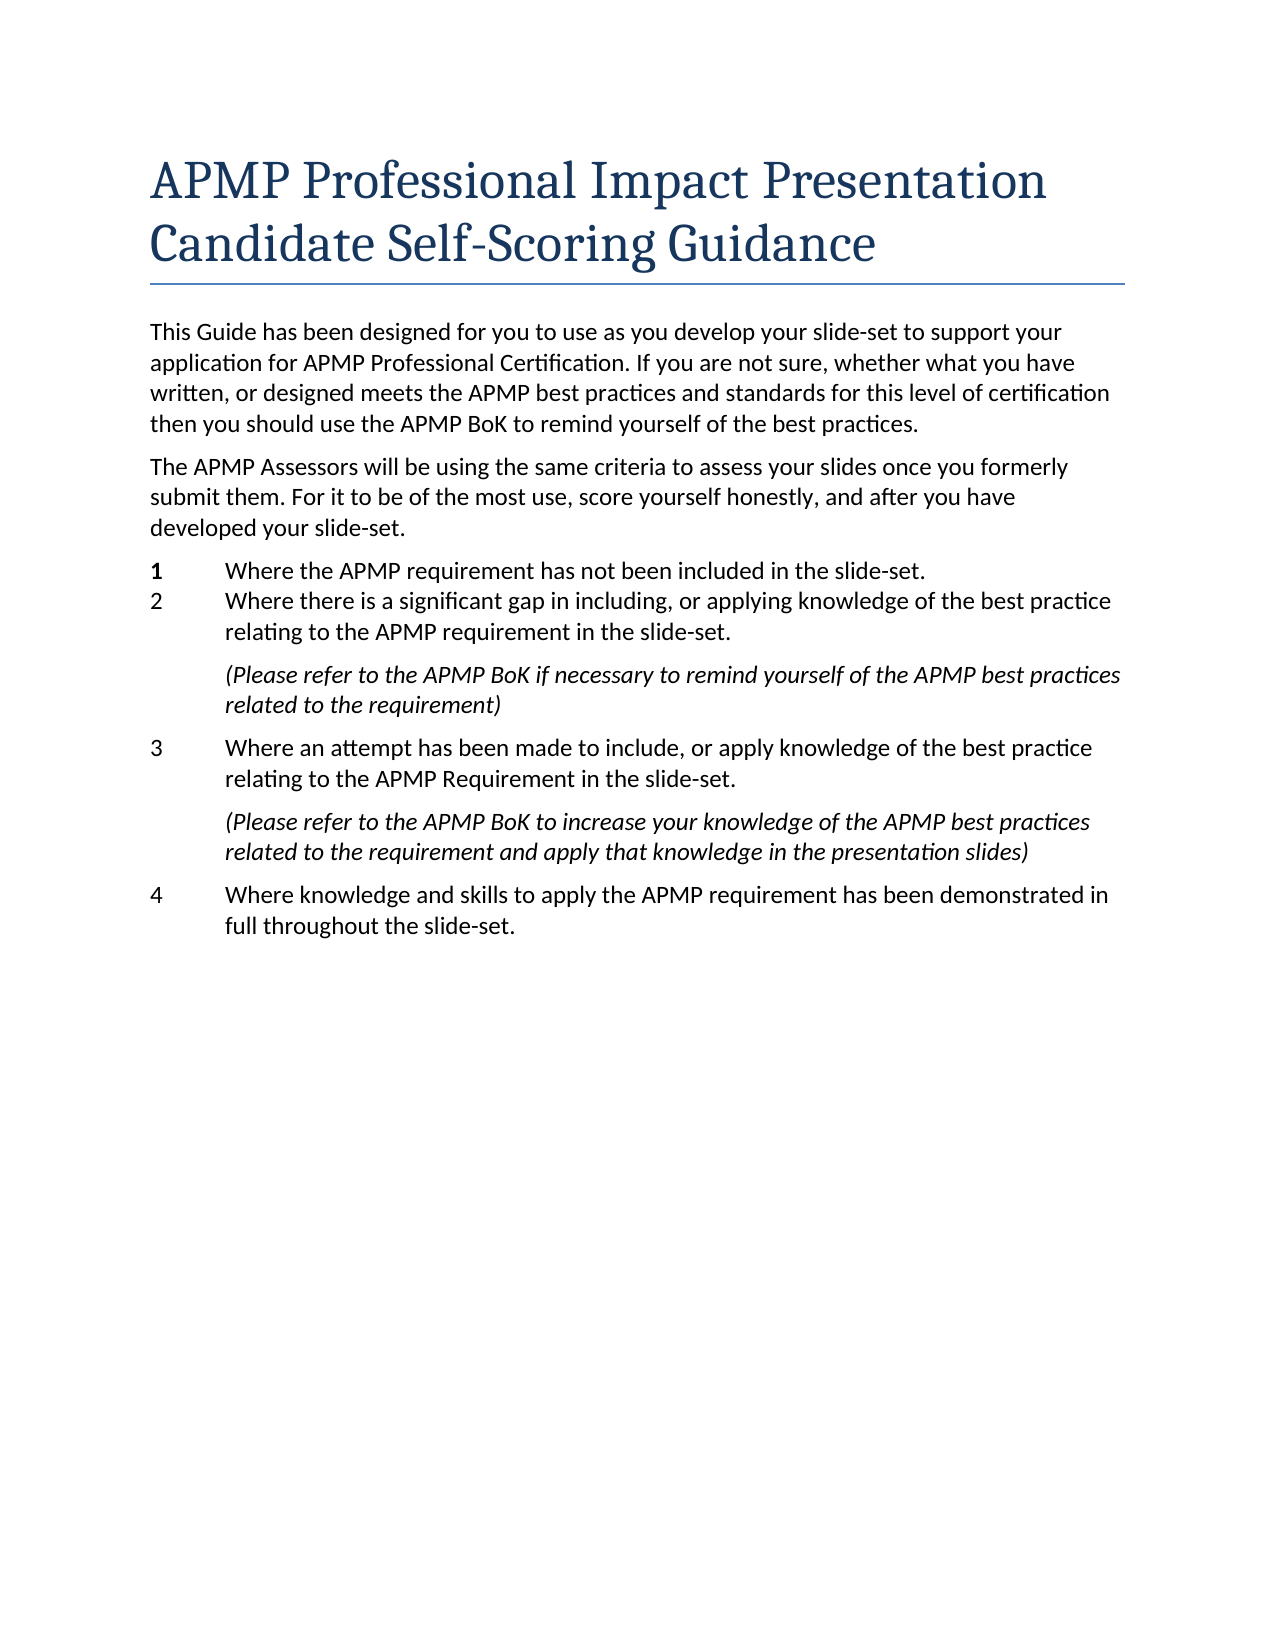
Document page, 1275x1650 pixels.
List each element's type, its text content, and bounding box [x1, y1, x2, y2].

list Where an attempt has been made to include, or apply knowledge of the best practice relating to the APMP Requirement in the slide-set. [150, 732, 1125, 793]
title APMP Professional Impact Presentation Candidate Self-Scoring Guidance [150, 150, 1125, 283]
list Where there is a significant gap in including, or applying knowledge of the best practice relating to the APMP requirement in the slide-set. [150, 585, 1125, 646]
text (Please refer to the APMP BoK if necessary to remind yourself of the APMP best practices related to the requirement) [225, 659, 1125, 720]
list Where knowledge and skills to apply the APMP requirement has been demonstrated in full throughout the slide-set. [150, 879, 1125, 941]
text The APMP Assessors will be using the same criteria to assess your slides once you formerly submit them. For it to be of the most use, score yourself honestly, and after you have developed your slide-set. [150, 451, 1125, 542]
text (Please refer to the APMP BoK to increase your knowledge of the APMP best practices related to the requirement and apply that knowledge in the presentation slides) [225, 806, 1125, 867]
text This Guide has been designed for you to use as you develop your slide-set to support your application for APMP Professional Certification. If you are not sure, whether what you have written, or designed meets the APMP best practices and standards for this level of certification then you should use the APMP BoK to remind yourself of the best practices. [150, 316, 1125, 438]
list Where the APMP requirement has not been included in the slide-set. [150, 555, 1125, 585]
